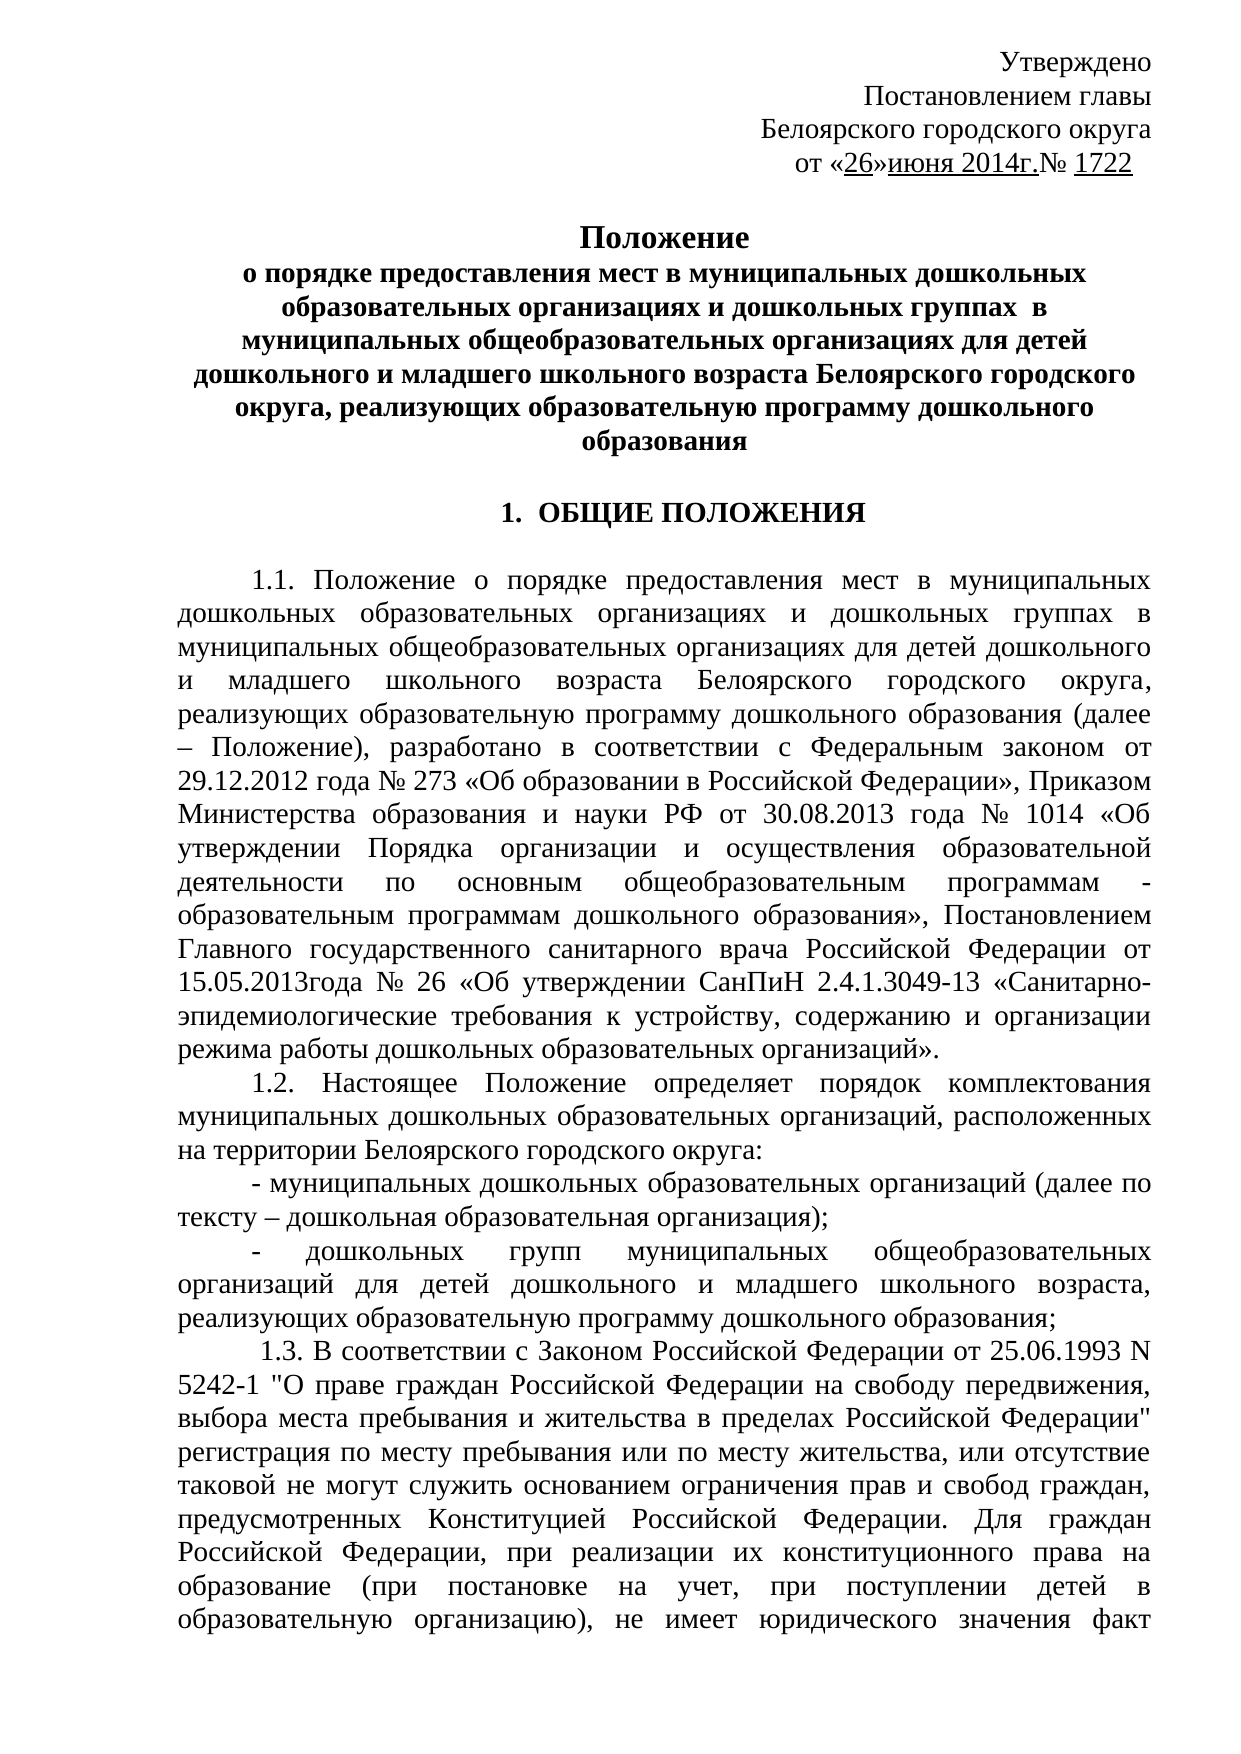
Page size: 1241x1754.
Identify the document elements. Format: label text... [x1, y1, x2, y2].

list ОБЩИЕ ПОЛОЖЕНИЯ [215, 495, 1152, 528]
text - муниципальных дошкольных образовательных организаций (далее по тексту – дошкольная образовательная организация); [177, 1166, 1152, 1233]
text о порядке предоставления мест в муниципальных дошкольных образовательных организациях и дошкольных группах в муниципальных общеобразовательных организациях для детей дошкольного и младшего школьного возраста Белоярского городского округа, реализующих образовательную программу дошкольного образования [177, 255, 1152, 456]
text Белоярского городского округа [177, 111, 1152, 145]
text Постановлением главы [177, 78, 1152, 111]
text от «26»июня 2014г.№ 1722 [177, 145, 1152, 178]
text - дошкольных групп муниципальных общеобразовательных организаций для детей дошкольного и младшего школьного возраста, реализующих образовательную программу дошкольного образования; [177, 1233, 1152, 1333]
text 1.2. Настоящее Положение определяет порядок комплектования муниципальных дошкольных образовательных организаций, расположенных на территории Белоярского городского округа: [177, 1065, 1152, 1166]
text Утверждено [177, 44, 1152, 78]
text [177, 1333, 1152, 1635]
text Положение [177, 217, 1152, 255]
text 1.1. Положение о порядке предоставления мест в муниципальных дошкольных образовательных организациях и дошкольных группах в муниципальных общеобразовательных организациях для детей дошкольного и младшего школьного возраста Белоярского городского округа, реализующих образовательную программу дошкольного образования (далее – Положение), разработано в соответствии с Федеральным законом от 29.12.2012 года № 273 «Об образовании в Российской Федерации», Приказом Министерства образования и науки РФ от 30.08.2013 года № 1014 «Об утверждении Порядка организации и осуществления образовательной деятельности по основным общеобразовательным программам - образовательным программам дошкольного образования», Постановлением Главного государственного санитарного врача Российской Федерации от 15.05.2013года № 26 «Об утверждении СанПиН 2.4.1.3049-13 «Санитарно-эпидемиологические требования к устройству, содержанию и организации режима работы дошкольных образовательных организаций». [177, 562, 1152, 1065]
